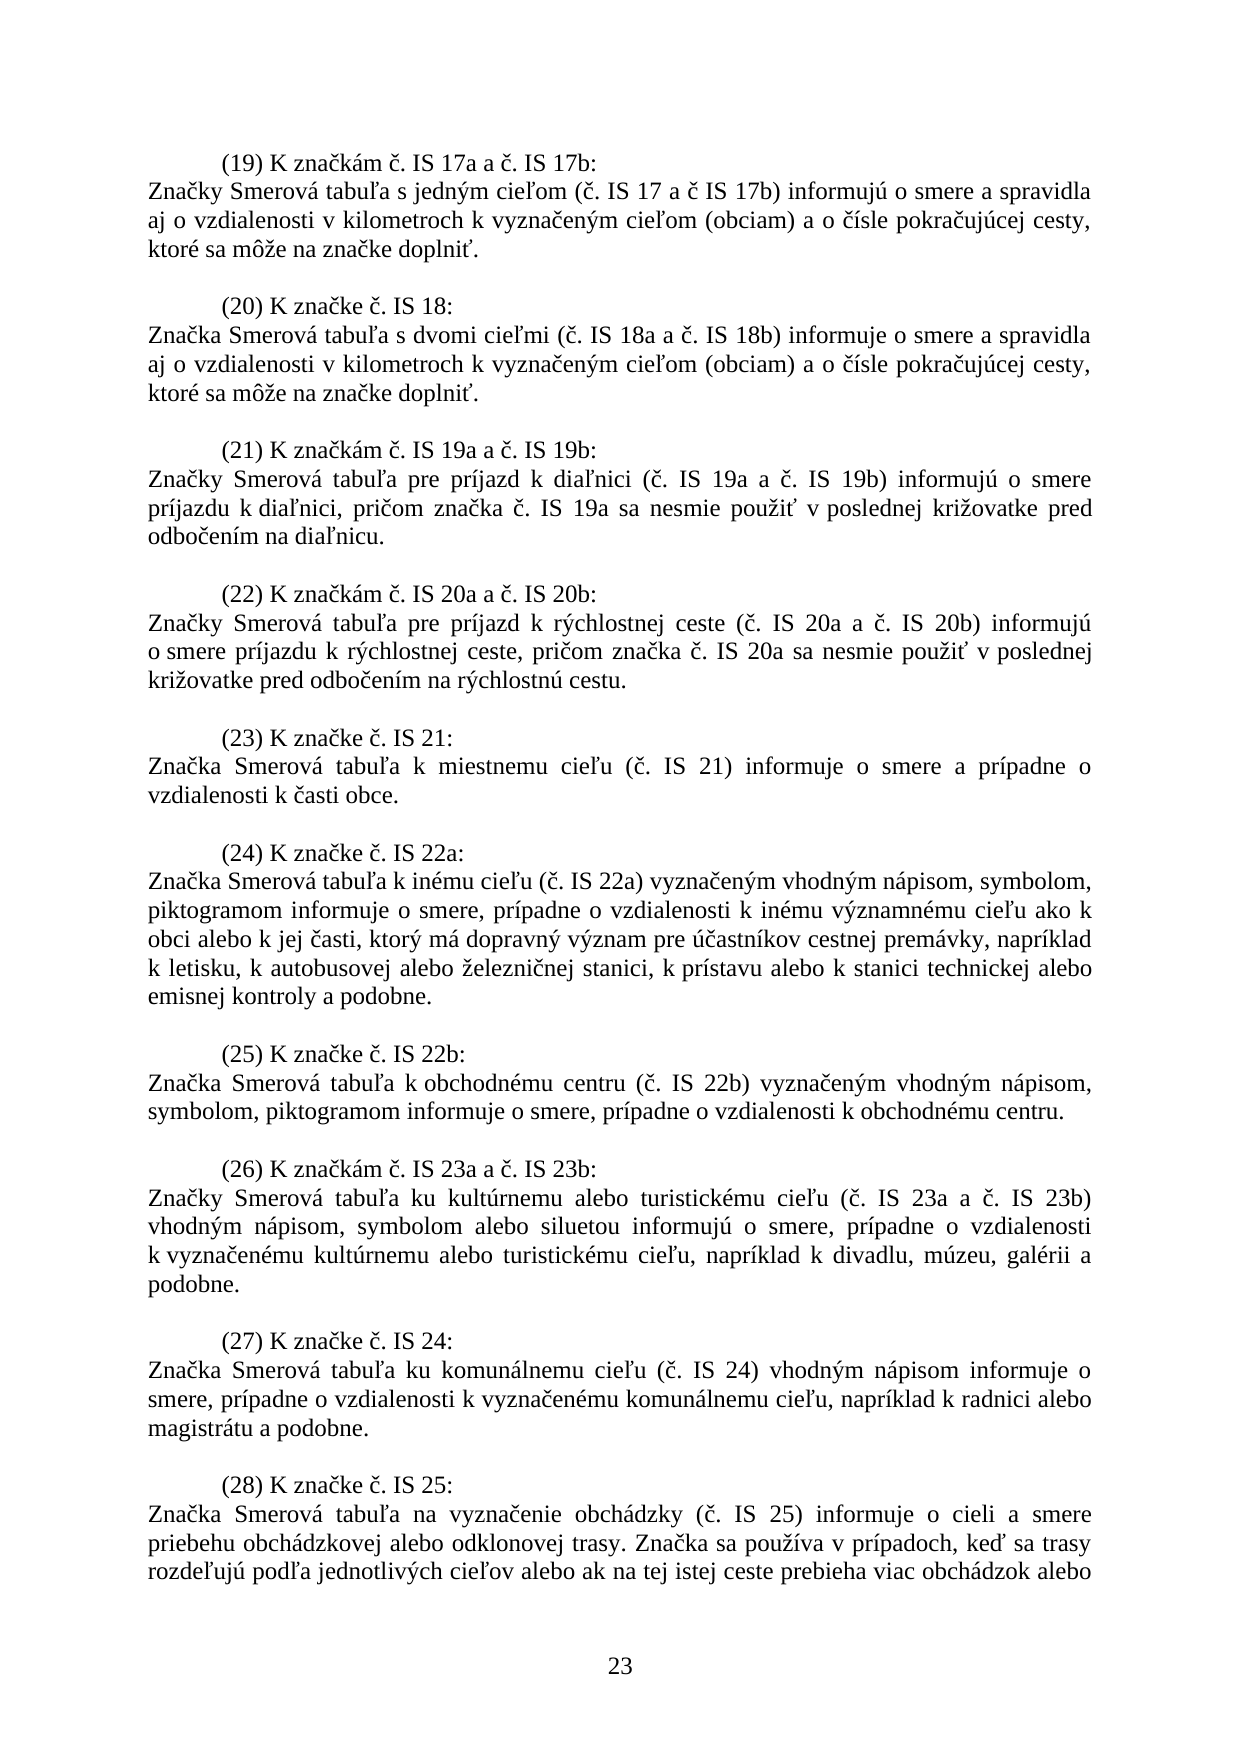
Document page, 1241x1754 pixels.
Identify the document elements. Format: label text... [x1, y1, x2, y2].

text (19) K značkám č. IS 17a a č. IS 17b: [148, 148, 1093, 176]
text Značka Smerová tabuľa s dvomi cieľmi (č. IS 18a a č. IS 18b) informuje o smere a spravidla aj o vzdialenosti v kilometroch k vyznačeným cieľom (obciam) a o čísle pokračujúcej cesty, ktoré sa môže na značke doplniť. [148, 320, 1093, 406]
text Značky Smerová tabuľa ku kultúrnemu alebo turistickému cieľu (č. IS 23a a č. IS 23b) vhodným nápisom, symbolom alebo siluetou informujú o smere, prípadne o vzdialenosti k vyznačenému kultúrnemu alebo turistickému cieľu, napríklad k divadlu, múzeu, galérii a podobne. [148, 1183, 1093, 1298]
text (23) K značke č. IS 21: [148, 723, 1093, 751]
text (28) K značke č. IS 25: [148, 1470, 1093, 1499]
text Značka Smerová tabuľa k miestnemu cieľu (č. IS 21) informuje o smere a prípadne o vzdialenosti k časti obce. [148, 751, 1093, 809]
text (24) K značke č. IS 22a: [148, 838, 1093, 866]
text (21) K značkám č. IS 19a a č. IS 19b: [148, 435, 1093, 464]
text (22) K značkám č. IS 20a a č. IS 20b: [148, 579, 1093, 608]
text Značka Smerová tabuľa ku komunálnemu cieľu (č. IS 24) vhodným nápisom informuje o smere, prípadne o vzdialenosti k vyznačenému komunálnemu cieľu, napríklad k radnici alebo magistrátu a podobne. [148, 1355, 1093, 1441]
text Značky Smerová tabuľa s jedným cieľom (č. IS 17 a č IS 17b) informujú o smere a spravidla aj o vzdialenosti v kilometroch k vyznačeným cieľom (obciam) a o čísle pokračujúcej cesty, ktoré sa môže na značke doplniť. [148, 176, 1093, 263]
text (26) K značkám č. IS 23a a č. IS 23b: [148, 1154, 1093, 1183]
text (25) K značke č. IS 22b: [148, 1039, 1093, 1068]
text Značky Smerová tabuľa pre príjazd k rýchlostnej ceste (č. IS 20a a č. IS 20b) informujú o smere príjazdu k rýchlostnej ceste, pričom značka č. IS 20a sa nesmie použiť v poslednej križovatke pred odbočením na rýchlostnú cestu. [148, 608, 1093, 694]
text Značka Smerová tabuľa k obchodnému centru (č. IS 22b) vyznačeným vhodným nápisom, symbolom, piktogramom informuje o smere, prípadne o vzdialenosti k obchodnému centru. [148, 1068, 1093, 1125]
text (27) K značke č. IS 24: [148, 1326, 1093, 1355]
text Značka Smerová tabuľa k inému cieľu (č. IS 22a) vyznačeným vhodným nápisom, symbolom, piktogramom informuje o smere, prípadne o vzdialenosti k inému významnému cieľu ako k obci alebo k jej časti, ktorý má dopravný význam pre účastníkov cestnej premávky, napríklad k letisku, k autobusovej alebo železničnej stanici, k prístavu alebo k stanici technickej alebo emisnej kontroly a podobne. [148, 866, 1093, 1010]
text (20) K značke č. IS 18: [148, 291, 1093, 320]
text Značky Smerová tabuľa pre príjazd k diaľnici (č. IS 19a a č. IS 19b) informujú o smere príjazdu k diaľnici, pričom značka č. IS 19a sa nesmie použiť v poslednej križovatke pred odbočením na diaľnicu. [148, 464, 1093, 550]
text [148, 1499, 1093, 1585]
